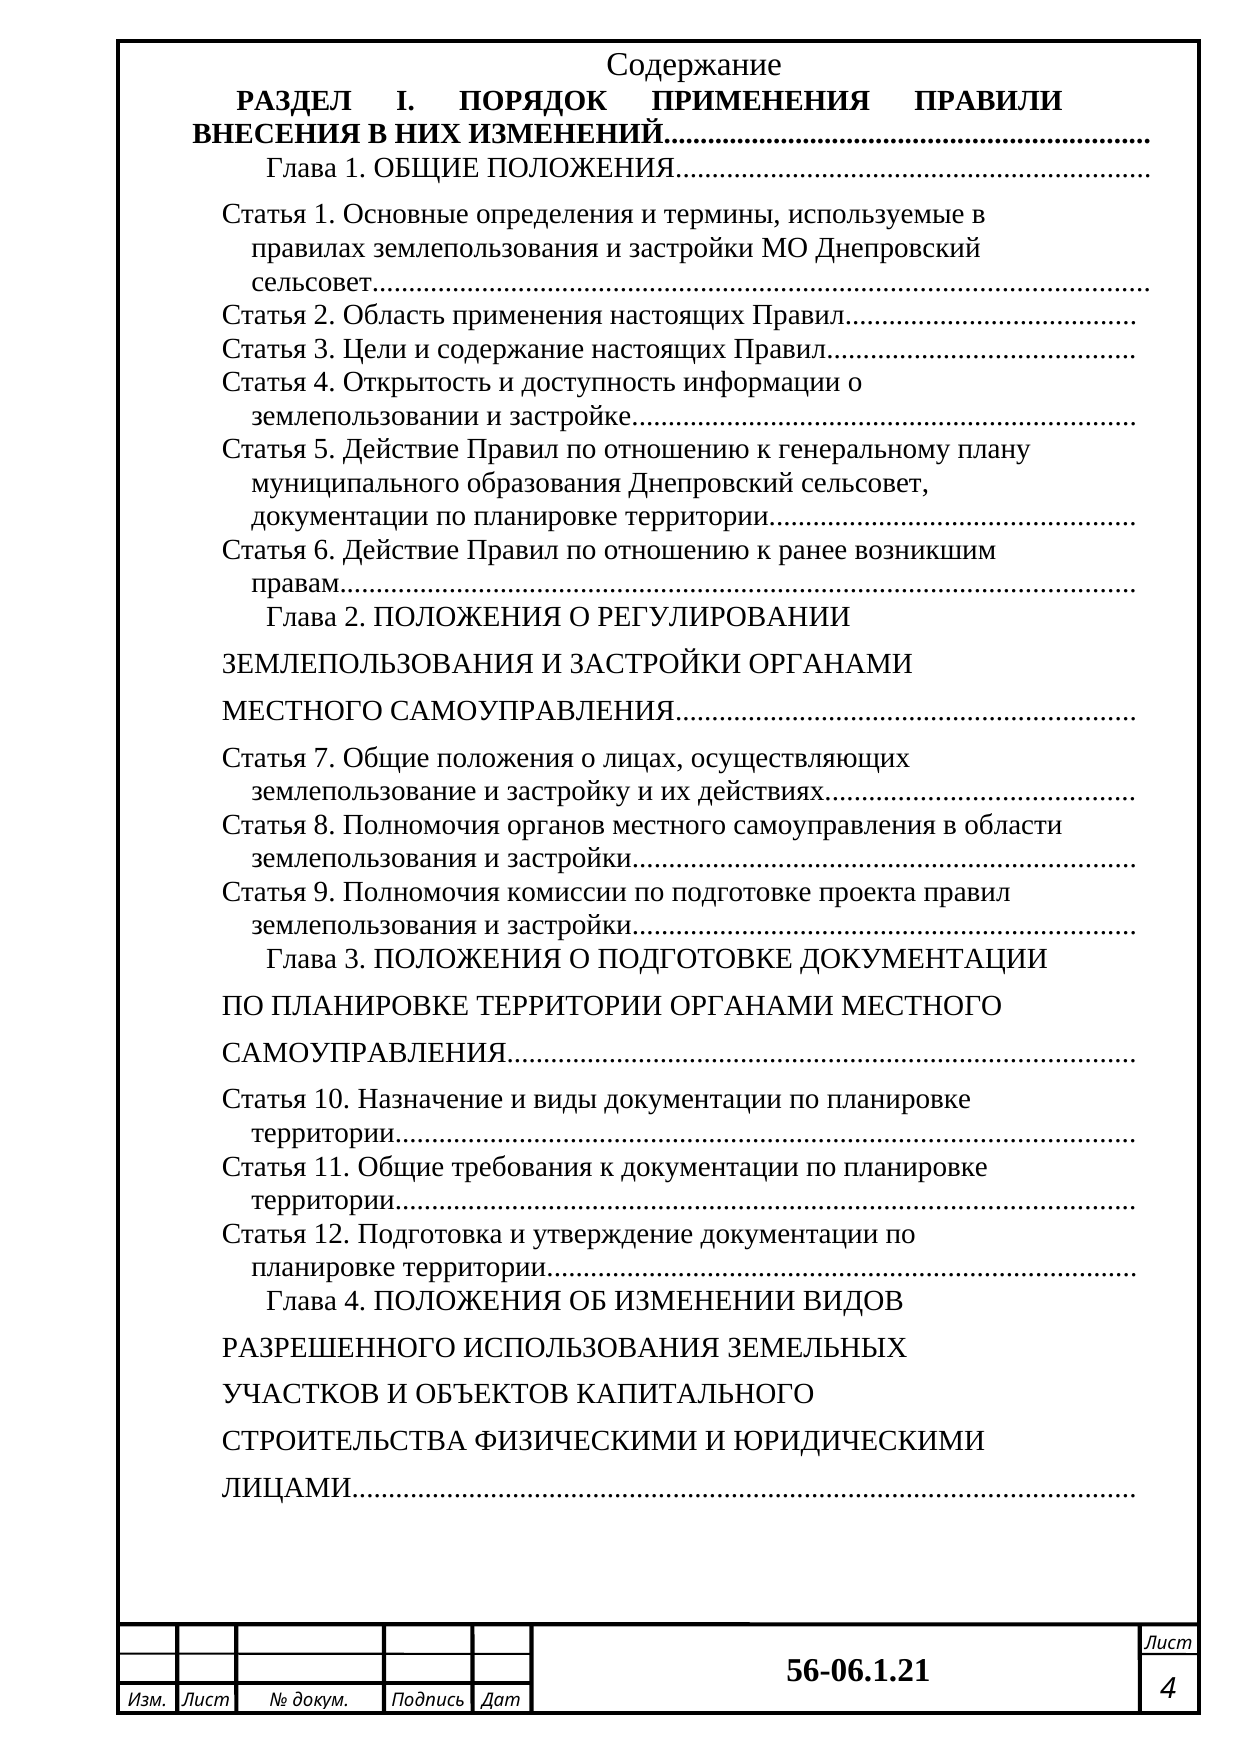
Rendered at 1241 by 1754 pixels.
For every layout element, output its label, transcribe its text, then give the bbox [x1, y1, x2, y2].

text Содержание [192, 44, 1152, 83]
text Глава 1. ОБЩИЕ ПОЛОЖЕНИЯ 8 [222, 150, 1063, 183]
text Статья 6. Действие Правил по отношению к ранее возникшим правам. 17 [222, 532, 1063, 599]
text Статья 8. Полномочия органов местного самоуправления в области землепользования и застройки 20 [222, 807, 1063, 874]
text Статья 3. Цели и содержание настоящих Правил 15 [222, 331, 1063, 364]
text Глава 4. ПОЛОЖЕНИЯ ОБ ИЗМЕНЕНИИ ВИДОВ РАЗРЕШЕННОГО ИСПОЛЬЗОВАНИЯ ЗЕМЕЛЬНЫХ УЧАСТКОВ И ОБЪЕКТОВ КАПИТАЛЬНОГО СТРОИТЕЛЬСТВА ФИЗИЧЕСКИМИ И ЮРИДИЧЕСКИМИ ЛИЦАМИ 27 [222, 1283, 1063, 1504]
text Статья 1. Основные определения и термины, используемые в правилах землепользования и застройки МО Днепровский сельсовет. 8 [222, 197, 1063, 297]
text Статья 5. Действие Правил по отношению к генеральному плану муниципального образования Днепровский сельсовет, документации по планировке территории. 17 [222, 431, 1063, 532]
text Глава 3. ПОЛОЖЕНИЯ О ПОДГОТОВКЕ ДОКУМЕНТАЦИИ ПО ПЛАНИРОВКЕ ТЕРРИТОРИИ ОРГАНАМИ МЕСТНОГО САМОУПРАВЛЕНИЯ 24 [222, 941, 1063, 1068]
text Статья 9. Полномочия комиссии по подготовке проекта правил землепользования и застройки 22 [222, 874, 1063, 941]
text Статья 4. Открытость и доступность информации о землепользовании и застройке 16 [222, 364, 1063, 431]
text Глава 2. ПОЛОЖЕНИЯ О РЕГУЛИРОВАНИИ ЗЕМЛЕПОЛЬЗОВАНИЯ И ЗАСТРОЙКИ ОРГАНАМИ МЕСТНОГО САМОУПРАВЛЕНИЯ 19 [222, 599, 1063, 726]
text Раздел I. Порядок применения правили внесения в них изменений. 8 [192, 83, 1063, 150]
text Статья 7. Общие положения о лицах, осуществляющих землепользование и застройку и их действиях. 19 [222, 740, 1063, 807]
text Статья 10. Назначение и виды документации по планировке территории 24 [222, 1082, 1063, 1149]
text Статья 2. Область применения настоящих Правил 14 [222, 297, 1063, 331]
text Статья 11. Общие требования к документации по планировке территории 25 [222, 1149, 1063, 1216]
text Статья 12. Подготовка и утверждение документации по планировке территории 25 [222, 1216, 1063, 1283]
